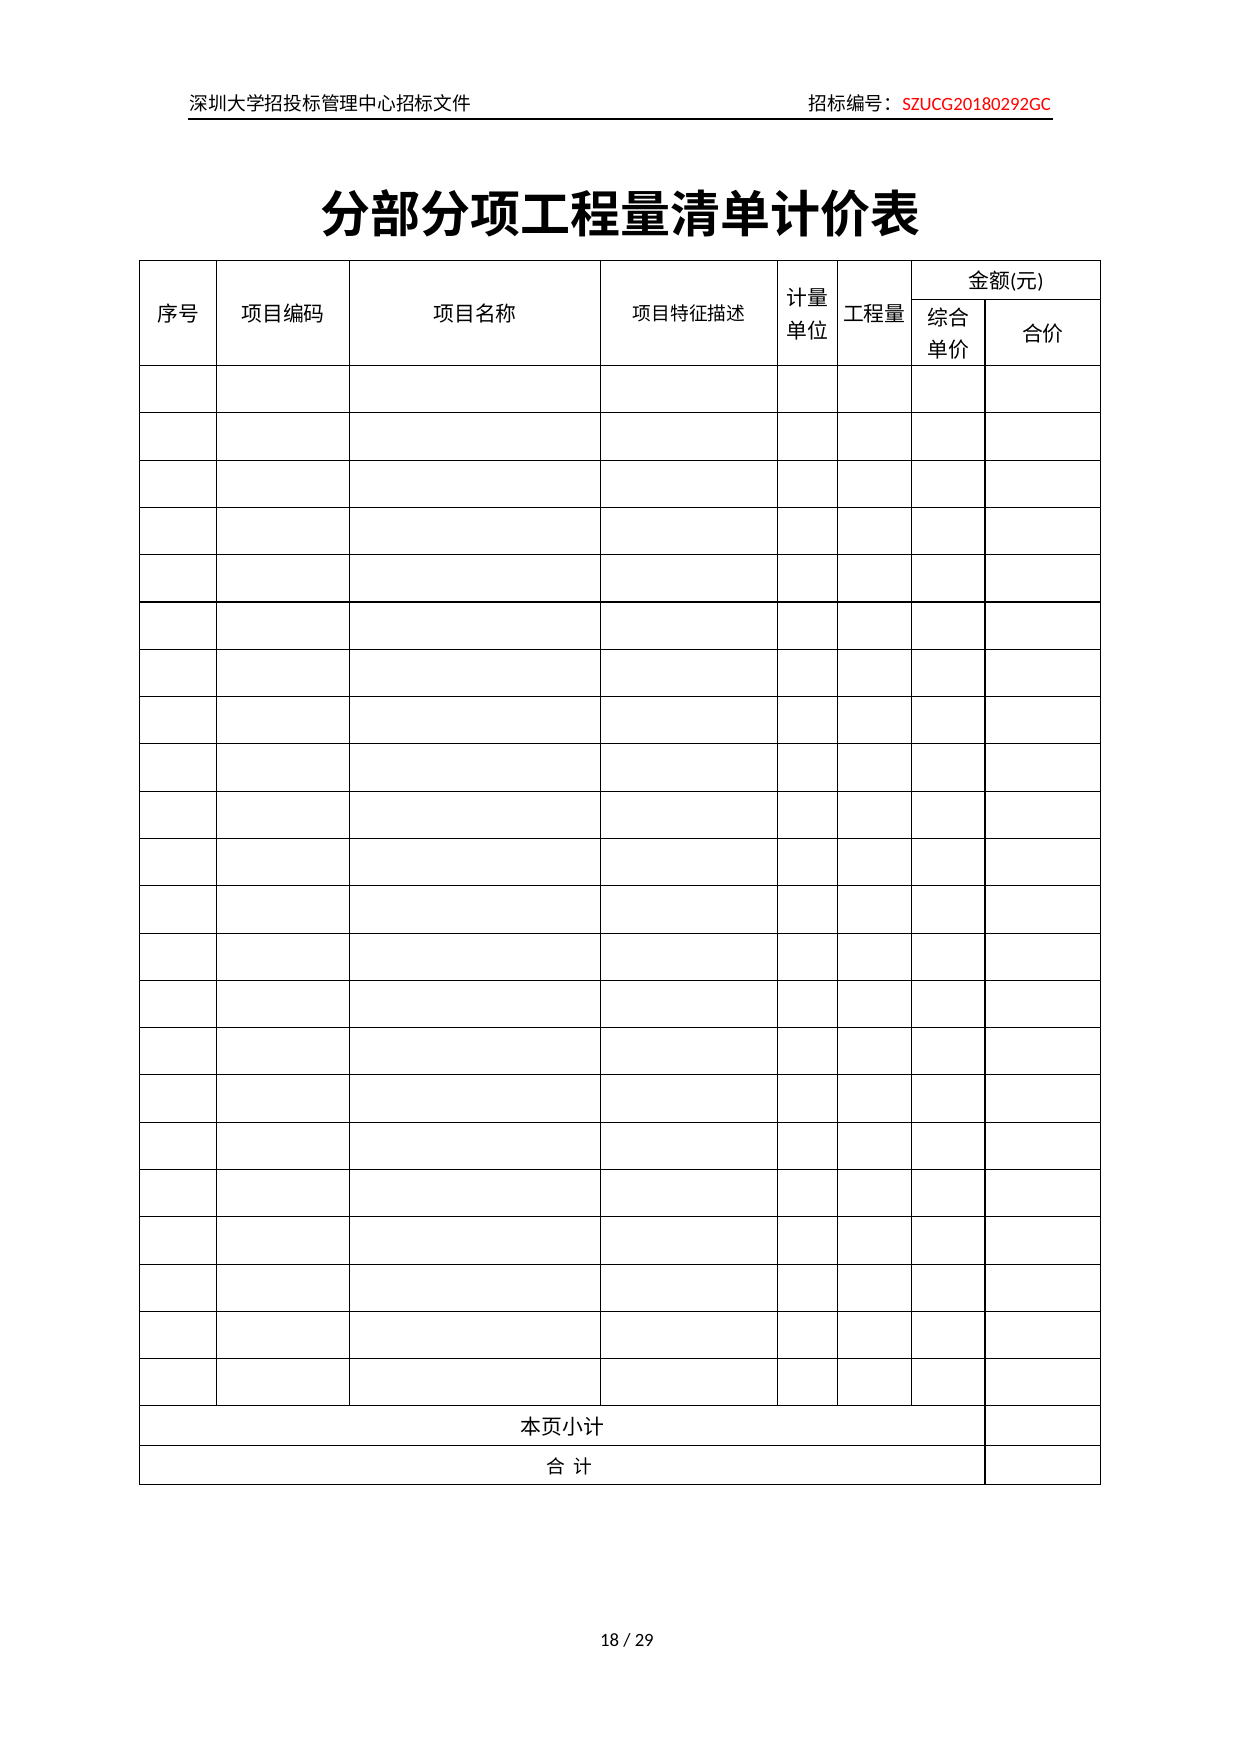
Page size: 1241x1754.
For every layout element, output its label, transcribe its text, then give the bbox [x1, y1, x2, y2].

table_cell [912, 461, 984, 507]
table_cell [986, 603, 1100, 649]
table_cell [217, 603, 349, 649]
table_cell [986, 1217, 1100, 1263]
table_cell 综合 单价 [912, 300, 984, 365]
table_cell [217, 1170, 349, 1216]
table_cell [838, 508, 911, 554]
table_cell [838, 934, 911, 980]
table_cell [778, 981, 837, 1027]
table_cell [217, 555, 349, 601]
table_cell [350, 744, 600, 791]
table_cell [838, 1170, 911, 1216]
table_cell [912, 1312, 984, 1358]
table_cell [350, 1075, 600, 1122]
table_cell [217, 1359, 349, 1405]
table_cell [350, 792, 600, 838]
table_cell [217, 413, 349, 459]
table_cell [350, 886, 600, 932]
table_cell [986, 650, 1100, 696]
table_cell [986, 697, 1100, 743]
table_cell [350, 934, 600, 980]
table_cell [912, 508, 984, 554]
table_cell [912, 1170, 984, 1216]
table_cell [601, 1312, 777, 1358]
table_cell [350, 555, 600, 601]
table_cell [778, 603, 837, 649]
table_cell [986, 1312, 1100, 1358]
table_cell [838, 650, 911, 696]
table_cell [140, 792, 216, 838]
table_cell [140, 650, 216, 696]
table_cell [217, 1075, 349, 1122]
table_cell [350, 461, 600, 507]
table_cell [140, 1123, 216, 1169]
table_cell [601, 366, 777, 412]
table_cell [140, 1217, 216, 1263]
table_cell [601, 934, 777, 980]
table_cell [140, 366, 216, 412]
table_cell [778, 1359, 837, 1405]
table_cell [217, 934, 349, 980]
table_cell [217, 461, 349, 507]
table_cell [838, 1075, 911, 1122]
table_cell [140, 1028, 216, 1074]
table_cell [986, 886, 1100, 932]
table_cell [778, 1123, 837, 1169]
table_cell [838, 366, 911, 412]
table_cell [140, 1075, 216, 1122]
table_cell [986, 413, 1100, 459]
table_cell [912, 1217, 984, 1263]
table_cell [140, 886, 216, 932]
table_cell [838, 1123, 911, 1169]
table_cell [217, 981, 349, 1027]
table_cell [217, 1123, 349, 1169]
table_cell [778, 555, 837, 601]
table_cell [986, 792, 1100, 838]
table_cell [986, 366, 1100, 412]
table_cell [217, 508, 349, 554]
table_cell [217, 1028, 349, 1074]
table_header 项目特征描述 [601, 261, 777, 365]
table_cell [986, 1075, 1100, 1122]
table_cell 本页小计 [140, 1406, 984, 1445]
table_cell [838, 1359, 911, 1405]
table_cell [912, 1123, 984, 1169]
table_cell [986, 1170, 1100, 1216]
table_cell [778, 934, 837, 980]
table_cell [601, 697, 777, 743]
table_cell [350, 1312, 600, 1358]
table_cell [350, 366, 600, 412]
table_cell [601, 461, 777, 507]
table_cell [778, 508, 837, 554]
table_cell [217, 1312, 349, 1358]
table_cell [838, 1028, 911, 1074]
table_cell [986, 508, 1100, 554]
table_cell [601, 603, 777, 649]
table_cell [912, 792, 984, 838]
table_cell [778, 792, 837, 838]
table_cell [986, 934, 1100, 980]
table_cell [350, 1217, 600, 1263]
table_cell [350, 1265, 600, 1311]
table_cell [838, 697, 911, 743]
table_cell [778, 744, 837, 791]
table_cell [778, 1217, 837, 1263]
table_cell [912, 1028, 984, 1074]
table_header 计量 单位 [778, 261, 837, 365]
table_cell [601, 1217, 777, 1263]
table_cell [838, 461, 911, 507]
table_cell [986, 744, 1100, 791]
table_cell [350, 650, 600, 696]
table_cell [986, 1123, 1100, 1169]
table_header 工程量 [838, 261, 911, 365]
table_header 项目名称 [350, 261, 600, 365]
table_cell [140, 1359, 216, 1405]
table_cell [217, 744, 349, 791]
table_cell [350, 1359, 600, 1405]
table_cell [912, 934, 984, 980]
table_cell [912, 555, 984, 601]
table_cell [601, 792, 777, 838]
table_cell [912, 1265, 984, 1311]
table_cell [217, 697, 349, 743]
table_cell [350, 1170, 600, 1216]
table_cell [778, 650, 837, 696]
table_header 金额(元) [912, 261, 1100, 299]
table_cell [912, 1359, 984, 1405]
table_cell [350, 413, 600, 459]
table_cell [601, 1265, 777, 1311]
table_cell [838, 555, 911, 601]
table_cell [778, 1265, 837, 1311]
table_cell [601, 886, 777, 932]
table_cell [217, 839, 349, 885]
table_cell [601, 1359, 777, 1405]
table_cell [140, 413, 216, 459]
table_cell [140, 981, 216, 1027]
table_cell [838, 603, 911, 649]
table_cell [778, 413, 837, 459]
table_cell [350, 1028, 600, 1074]
table_cell [350, 603, 600, 649]
table_cell [601, 508, 777, 554]
table_cell [838, 413, 911, 459]
table_cell [986, 555, 1100, 601]
table_cell [140, 555, 216, 601]
table_cell [601, 1075, 777, 1122]
table_cell [778, 461, 837, 507]
table_cell [838, 1265, 911, 1311]
table_cell [912, 839, 984, 885]
table_cell [140, 744, 216, 791]
table_cell [350, 1123, 600, 1169]
table_cell [986, 1446, 1100, 1484]
table_cell 合 计 [140, 1446, 984, 1484]
table_cell [778, 1075, 837, 1122]
table_cell [140, 603, 216, 649]
table_cell [912, 413, 984, 459]
table_cell [912, 697, 984, 743]
table_cell [838, 1217, 911, 1263]
table_cell [140, 1312, 216, 1358]
text 分部分项工程量清单计价表 [187, 162, 1053, 259]
table_cell [140, 839, 216, 885]
table_cell [601, 981, 777, 1027]
table_cell [217, 366, 349, 412]
table_cell [838, 839, 911, 885]
table_cell [601, 1170, 777, 1216]
table_cell [140, 461, 216, 507]
table_cell [838, 744, 911, 791]
table_cell [601, 650, 777, 696]
table_cell [350, 981, 600, 1027]
table_cell [140, 697, 216, 743]
table_header 项目编码 [217, 261, 349, 365]
table_header 序号 [140, 261, 216, 365]
table_cell [217, 650, 349, 696]
table_cell [601, 555, 777, 601]
table_cell [217, 1217, 349, 1263]
table_cell [217, 792, 349, 838]
table_cell [986, 1028, 1100, 1074]
table_cell [778, 697, 837, 743]
table_cell [217, 1265, 349, 1311]
table_cell [140, 934, 216, 980]
table_cell [912, 650, 984, 696]
table_cell [778, 886, 837, 932]
table_cell [217, 886, 349, 932]
table_cell [838, 981, 911, 1027]
table_cell [912, 886, 984, 932]
table_cell [140, 508, 216, 554]
table_cell [350, 839, 600, 885]
table_cell 合价 [986, 300, 1100, 365]
table_cell [912, 366, 984, 412]
table_cell [986, 1265, 1100, 1311]
table_cell [601, 1028, 777, 1074]
table_cell [912, 1075, 984, 1122]
table_cell [778, 1170, 837, 1216]
table_cell [986, 981, 1100, 1027]
table_cell [350, 697, 600, 743]
table_cell [350, 508, 600, 554]
table_cell [912, 603, 984, 649]
table_cell [778, 1028, 837, 1074]
table_cell [986, 1359, 1100, 1405]
table_cell [778, 366, 837, 412]
table_cell [912, 981, 984, 1027]
table_cell [140, 1265, 216, 1311]
table_cell [601, 1123, 777, 1169]
table_cell [912, 744, 984, 791]
table_cell [986, 839, 1100, 885]
table_cell [601, 413, 777, 459]
table_cell [778, 839, 837, 885]
table_cell [601, 744, 777, 791]
table_cell [838, 1312, 911, 1358]
table_cell [601, 839, 777, 885]
table_cell [778, 1312, 837, 1358]
table_cell [838, 792, 911, 838]
table_cell [140, 1170, 216, 1216]
table_cell [838, 886, 911, 932]
table_cell [986, 461, 1100, 507]
table_cell [986, 1406, 1100, 1445]
